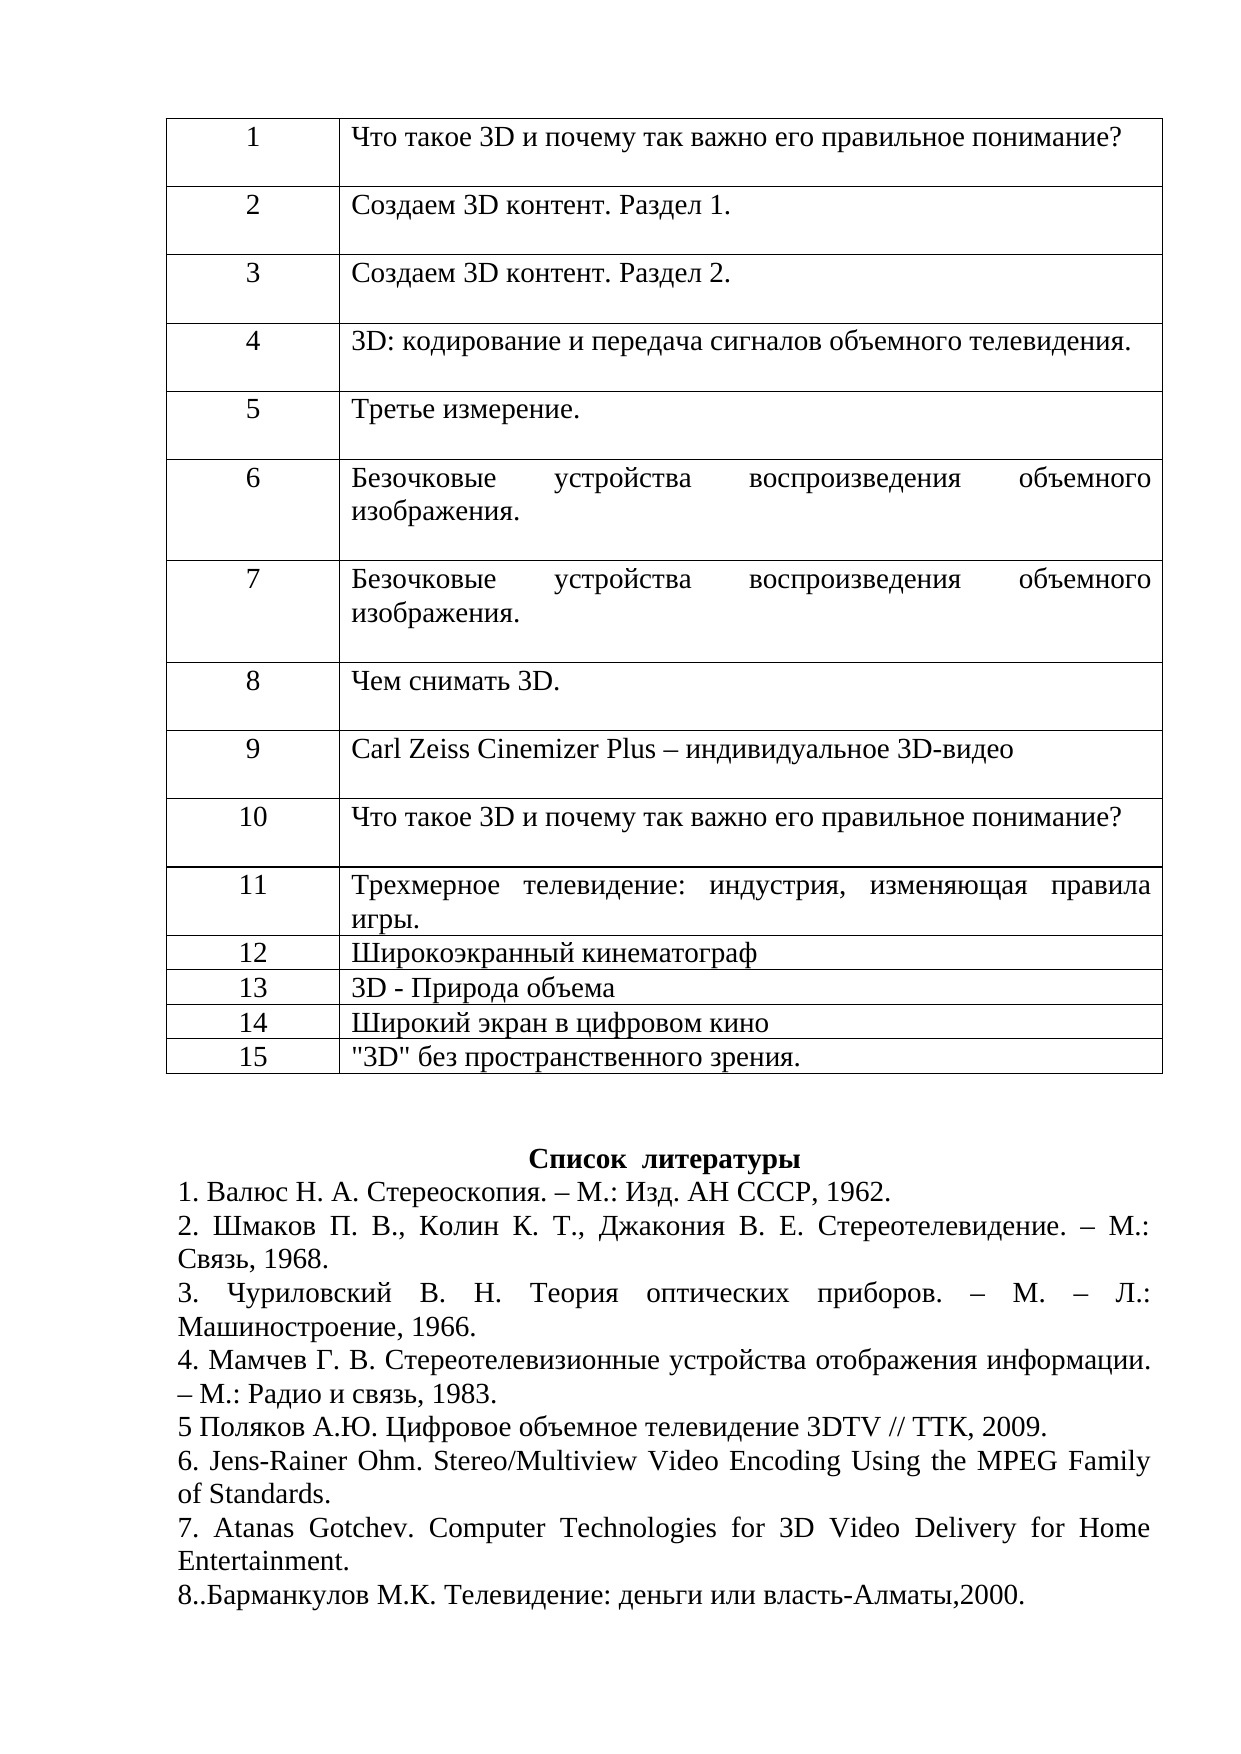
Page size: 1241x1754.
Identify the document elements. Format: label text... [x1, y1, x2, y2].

table_cell 3D: кодирование и передача сигналов объемного телевидения. [340, 324, 1162, 391]
table_cell 1 [167, 119, 339, 186]
table_cell Создаем 3D контент. Раздел 2. [340, 255, 1162, 322]
table_cell 3 [167, 255, 339, 322]
table_cell Безочковые устройства воспроизведения объемного изображения. [340, 561, 1162, 662]
table_cell 11 [167, 868, 339, 934]
table_cell 14 [167, 1005, 339, 1038]
table_cell 13 [167, 970, 339, 1004]
text 5 Поляков А.Ю. Цифровое объемное телевидение 3DTV // ТТК, 2009. [177, 1409, 1152, 1443]
table_cell Безочковые устройства воспроизведения объемного изображения. [340, 460, 1162, 560]
table_cell 4 [167, 324, 339, 391]
text 2. Шмаков П. В., Колин К. Т., Джакония В. Е. Стереотелевидение. – М.: Связь, 1968. [177, 1208, 1152, 1275]
table_cell Чем снимать 3D. [340, 663, 1162, 730]
table_cell Широкий экран в цифровом кино [340, 1005, 1162, 1038]
table_cell 10 [167, 799, 339, 866]
table_cell 3D - Природа объема [340, 970, 1162, 1004]
table_cell 6 [167, 460, 339, 560]
table_cell 5 [167, 392, 339, 459]
text 8..Барманкулов М.К. Телевидение: деньги или власть-Алматы,2000. [177, 1577, 1152, 1611]
text Список литературы [177, 1141, 1152, 1174]
table_cell 9 [167, 731, 339, 798]
text 3. Чуриловский В. Н. Теория оптических приборов. – М. – Л.: Машиностроение, 1966. [177, 1275, 1152, 1342]
text 1. Валюс Н. А. Стереоскопия. – М.: Изд. АН СССР, 1962. [177, 1174, 1152, 1208]
table_cell Carl Zeiss Cinemizer Plus – индивидуальное 3D-видео [340, 731, 1162, 798]
text 4. Мамчев Г. В. Стереотелевизионные устройства отображения информации. – М.: Радио и связь, 1983. [177, 1342, 1152, 1409]
table_cell "3D" без пространственного зрения. [340, 1039, 1162, 1073]
table_cell Что такое 3D и почему так важно его правильное понимание? [340, 119, 1162, 186]
table_cell Что такое 3D и почему так важно его правильное понимание? [340, 799, 1162, 866]
table_cell 7 [167, 561, 339, 662]
table_cell Трехмерное телевидение: индустрия, изменяющая правила игры. [340, 868, 1162, 934]
table_cell 15 [167, 1039, 339, 1073]
text 7. Atanas Gotchev. Computer Technologies for 3D Video Delivery for Home Entertainment. [177, 1510, 1152, 1577]
text 6. Jens-Rainer Ohm. Stereo/Multiview Video Encoding Using the MPEG Family of Standards. [177, 1443, 1152, 1510]
table_cell Третье измерение. [340, 392, 1162, 459]
table_cell Создаем 3D контент. Раздел 1. [340, 187, 1162, 254]
table_cell 2 [167, 187, 339, 254]
table_cell Широкоэкранный кинематограф [340, 936, 1162, 969]
table_cell 8 [167, 663, 339, 730]
table_cell 12 [167, 936, 339, 969]
